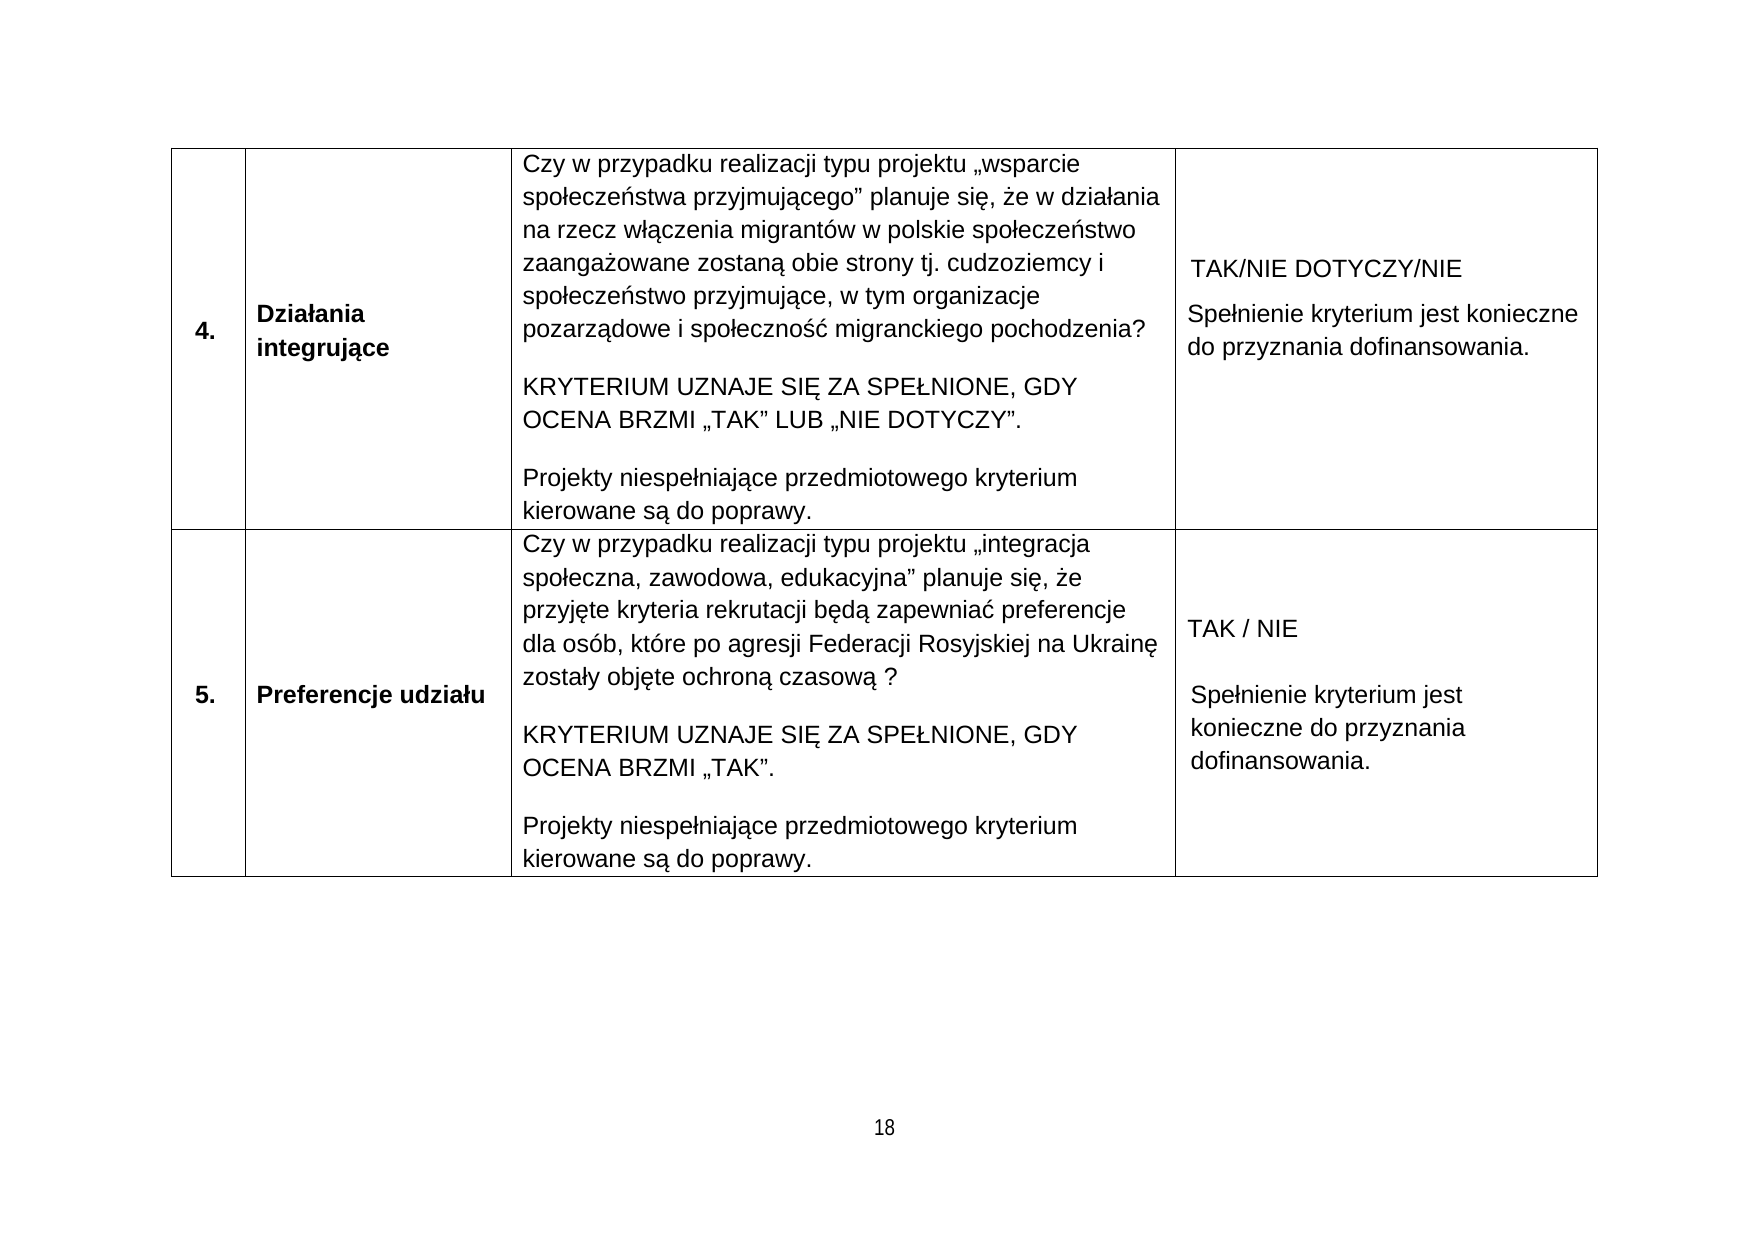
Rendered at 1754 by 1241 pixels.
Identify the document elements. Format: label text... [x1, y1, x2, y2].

table_cell 4. [172, 149, 245, 528]
table_cell Czy w przypadku realizacji typu projektu „integracja społeczna, zawodowa, edukacyjna” planuje się, że przyjęte kryteria rekrutacji będą zapewniać preferencje dla osób, które po agresji Federacji Rosyjskiej na Ukrainę zostały objęte ochroną czasową ? KRYTERIUM UZNAJE SIĘ ZA SPEŁNIONE, GDY OCENA BRZMI „TAK”. Projekty niespełniające przedmiotowego kryterium kierowane są do poprawy. [512, 530, 1175, 876]
table_cell Preferencje udziału [246, 530, 511, 876]
table_cell Działania integrujące [246, 149, 511, 528]
table_cell TAK / NIE Spełnienie kryterium jest konieczne do przyznania dofinansowania. [1176, 530, 1597, 876]
table_cell TAK/NIE DOTYCZY/NIE Spełnienie kryterium jest konieczne do przyznania dofinansowania. [1176, 149, 1597, 528]
table_cell 5. [172, 530, 245, 876]
table_cell Czy w przypadku realizacji typu projektu „wsparcie społeczeństwa przyjmującego” planuje się, że w działania na rzecz włączenia migrantów w polskie społeczeństwo zaangażowane zostaną obie strony tj. cudzoziemcy i społeczeństwo przyjmujące, w tym organizacje pozarządowe i społeczność migranckiego pochodzenia? KRYTERIUM UZNAJE SIĘ ZA SPEŁNIONE, GDY OCENA BRZMI „TAK” LUB „NIE DOTYCZY”. Projekty niespełniające przedmiotowego kryterium kierowane są do poprawy. [512, 149, 1175, 528]
